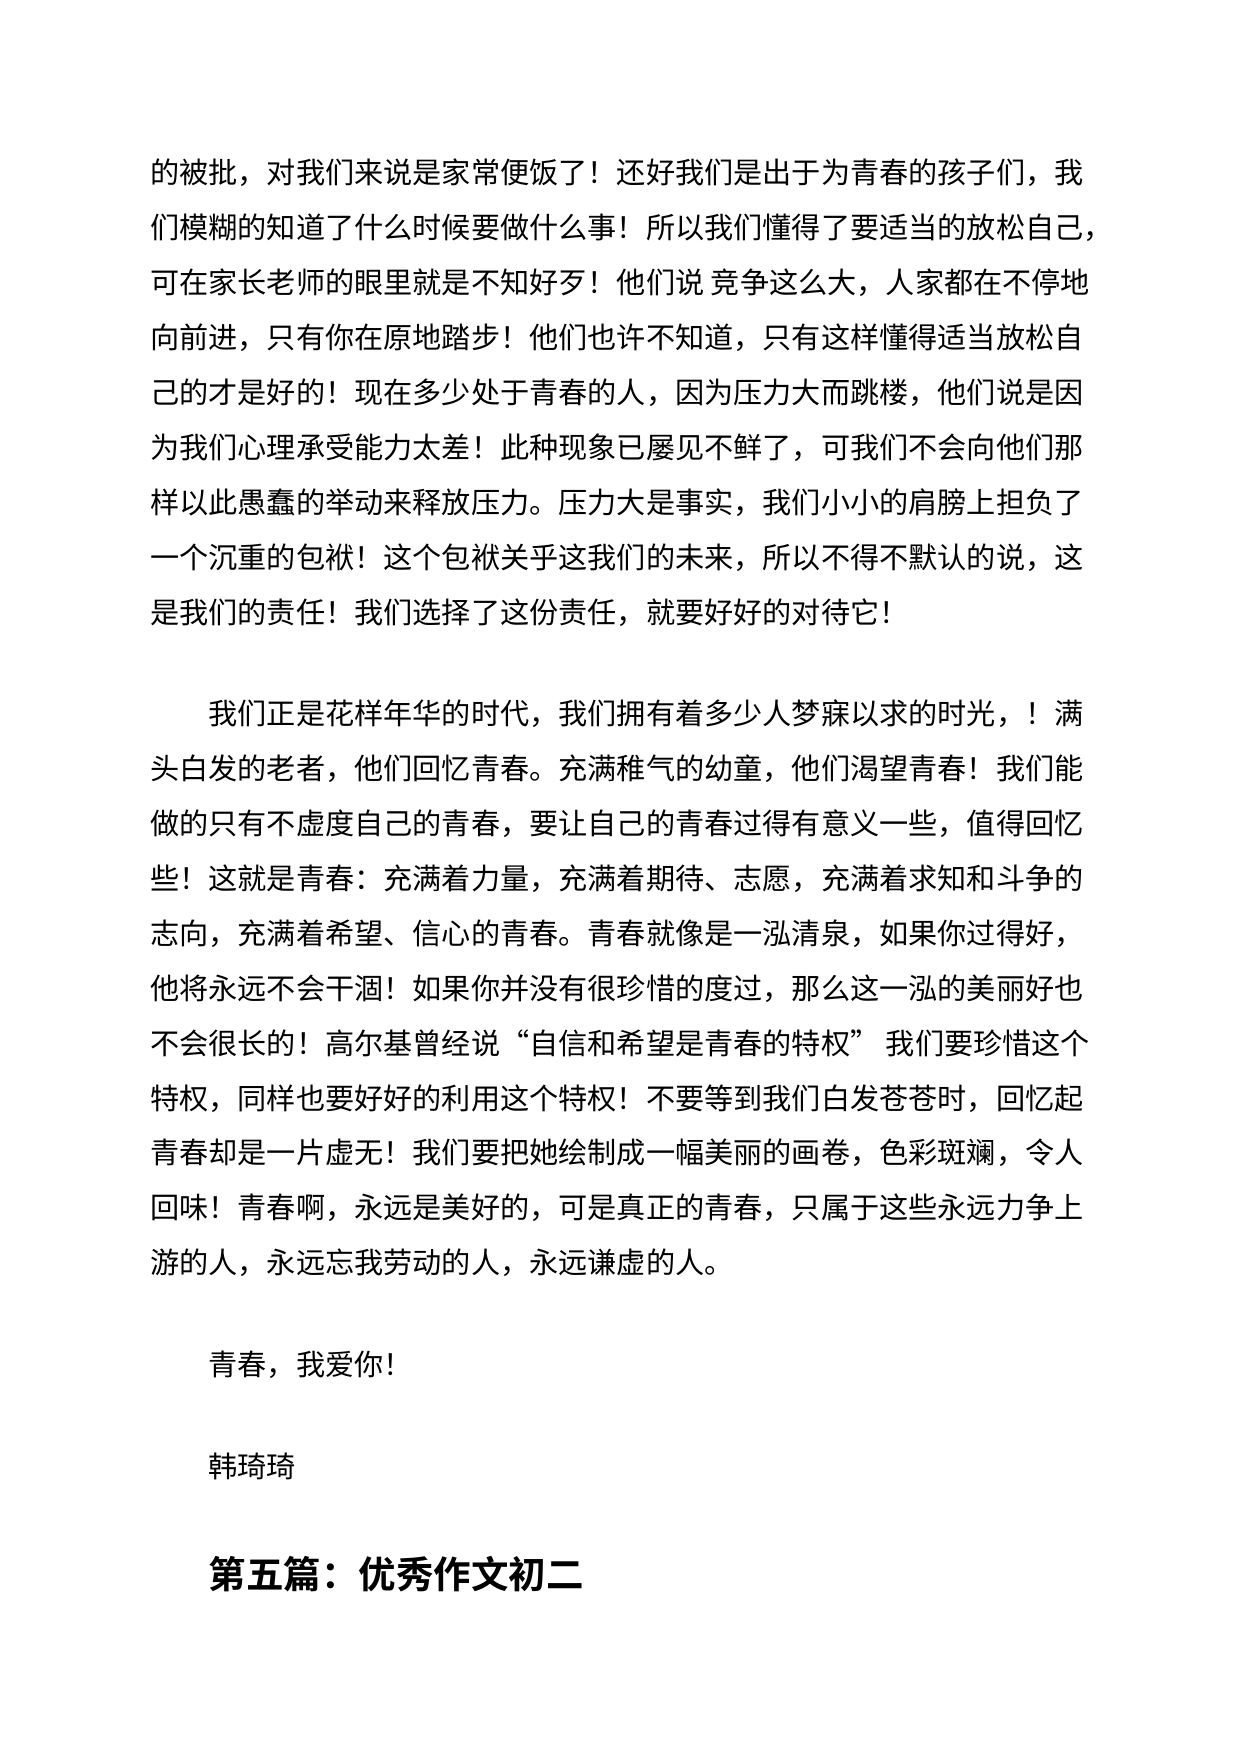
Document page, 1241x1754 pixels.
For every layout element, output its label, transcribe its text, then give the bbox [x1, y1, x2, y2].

text 我们正是花样年华的时代，我们拥有着多少人梦寐以求的时光，！满头白发的老者，他们回忆青春。充满稚气的幼童，他们渴望青春！我们能做的只有不虚度自己的青春，要让自己的青春过得有意义一些，值得回忆些！这就是青春：充满着力量，充满着期待、志愿，充满着求知和斗争的志向，充满着希望、信心的青春。青春就像是一泓清泉，如果你过得好，他将永远不会干涸！如果你并没有很珍惜的度过，那么这一泓的美丽好也不会很长的！高尔基曾经说“自信和希望是青春的特权” 我们要珍惜这个特权，同样也要好好的利用这个特权！不要等到我们白发苍苍时，回忆起青春却是一片虚无！我们要把她绘制成一幅美丽的画卷，色彩斑斓，令人回味！青春啊，永远是美好的，可是真正的青春，只属于这些永远力争上游的人，永远忘我劳动的人，永远谦虚的人。 [150, 691, 1090, 1282]
text 韩琦琦 [150, 1443, 1090, 1486]
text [150, 150, 1090, 631]
text 青春，我爱你！ [150, 1342, 1090, 1384]
text 第五篇：优秀作文初二 [150, 1545, 1090, 1599]
